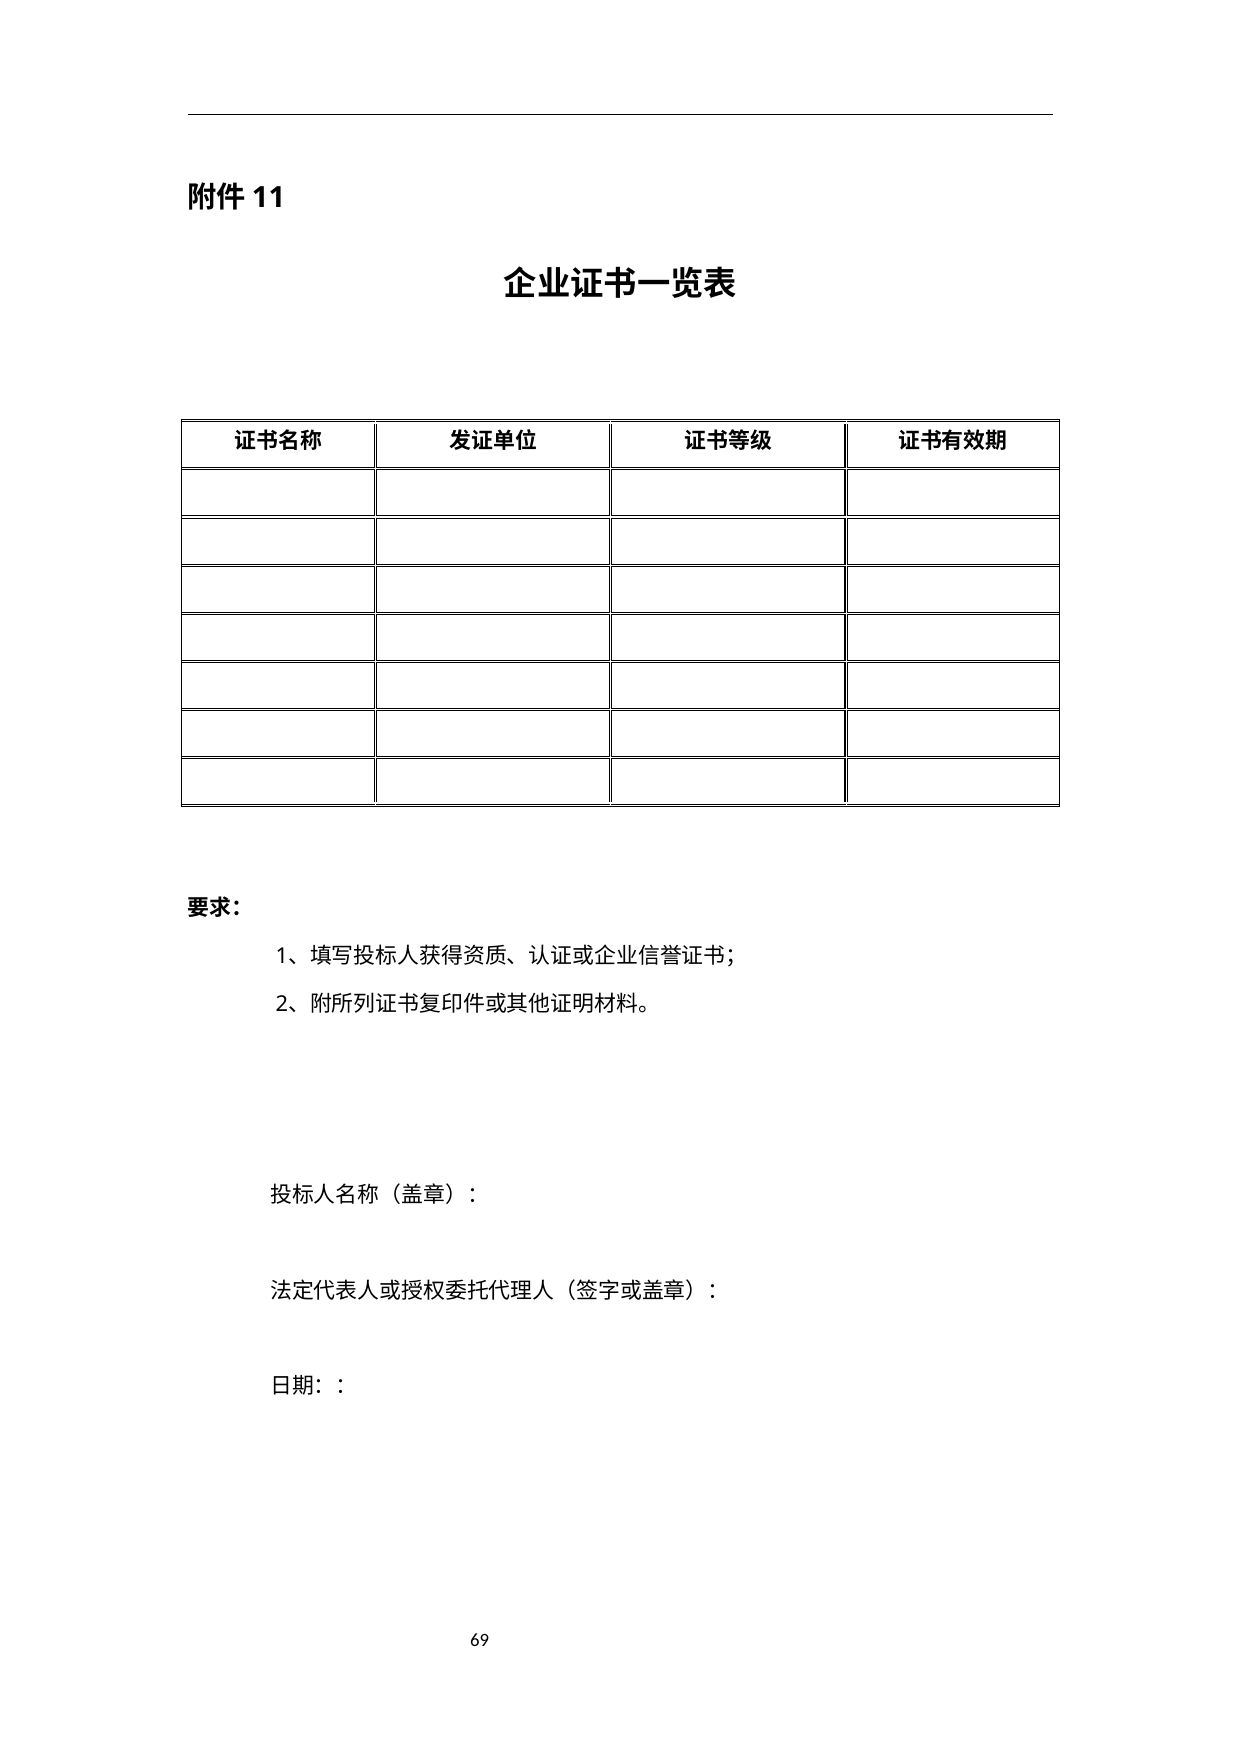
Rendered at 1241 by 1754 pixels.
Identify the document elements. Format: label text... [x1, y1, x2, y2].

text 1、填写投标人获得资质、认证或企业信誉证书； [231, 938, 1053, 970]
table_cell [611, 759, 846, 804]
table_cell [612, 615, 844, 660]
table_header 证书等级 [611, 422, 846, 467]
text 要求： [187, 889, 1053, 922]
table_cell [377, 663, 609, 708]
table_cell [848, 711, 1059, 756]
text 附件11 [187, 162, 1053, 227]
table_cell [612, 567, 844, 612]
table_cell [612, 519, 844, 563]
table_header 证书有效期 [846, 422, 1059, 467]
text 企业证书一览表 [187, 248, 1053, 313]
text 2、附所列证书复印件或其他证明材料。 [231, 986, 1053, 1018]
table_cell [182, 615, 374, 660]
table_cell [182, 663, 374, 708]
table_header 证书名称 [182, 422, 375, 467]
table_header 发证单位 [375, 420, 611, 467]
table_cell [612, 663, 844, 708]
table_cell [377, 711, 609, 756]
table_cell [182, 470, 374, 515]
text 法定代表人或授权委托代理人（签字或盖章）： [231, 1272, 1053, 1305]
table_cell [182, 759, 375, 804]
table_cell [377, 615, 609, 660]
table_cell [848, 519, 1059, 563]
table_cell [182, 711, 374, 756]
table_cell [377, 567, 609, 612]
table_cell [182, 567, 374, 612]
text 日期：： [231, 1368, 1053, 1400]
table_cell [848, 615, 1059, 660]
table_cell [375, 756, 611, 804]
table_cell [612, 470, 844, 515]
table_cell [182, 519, 374, 563]
table_cell [377, 519, 609, 563]
table_cell [612, 711, 844, 756]
text 投标人名称（盖章）： [231, 1176, 1053, 1209]
table_cell [848, 470, 1059, 515]
table_cell [848, 663, 1059, 708]
table_cell [377, 470, 609, 515]
table_cell [846, 759, 1059, 804]
table_cell [848, 567, 1059, 612]
